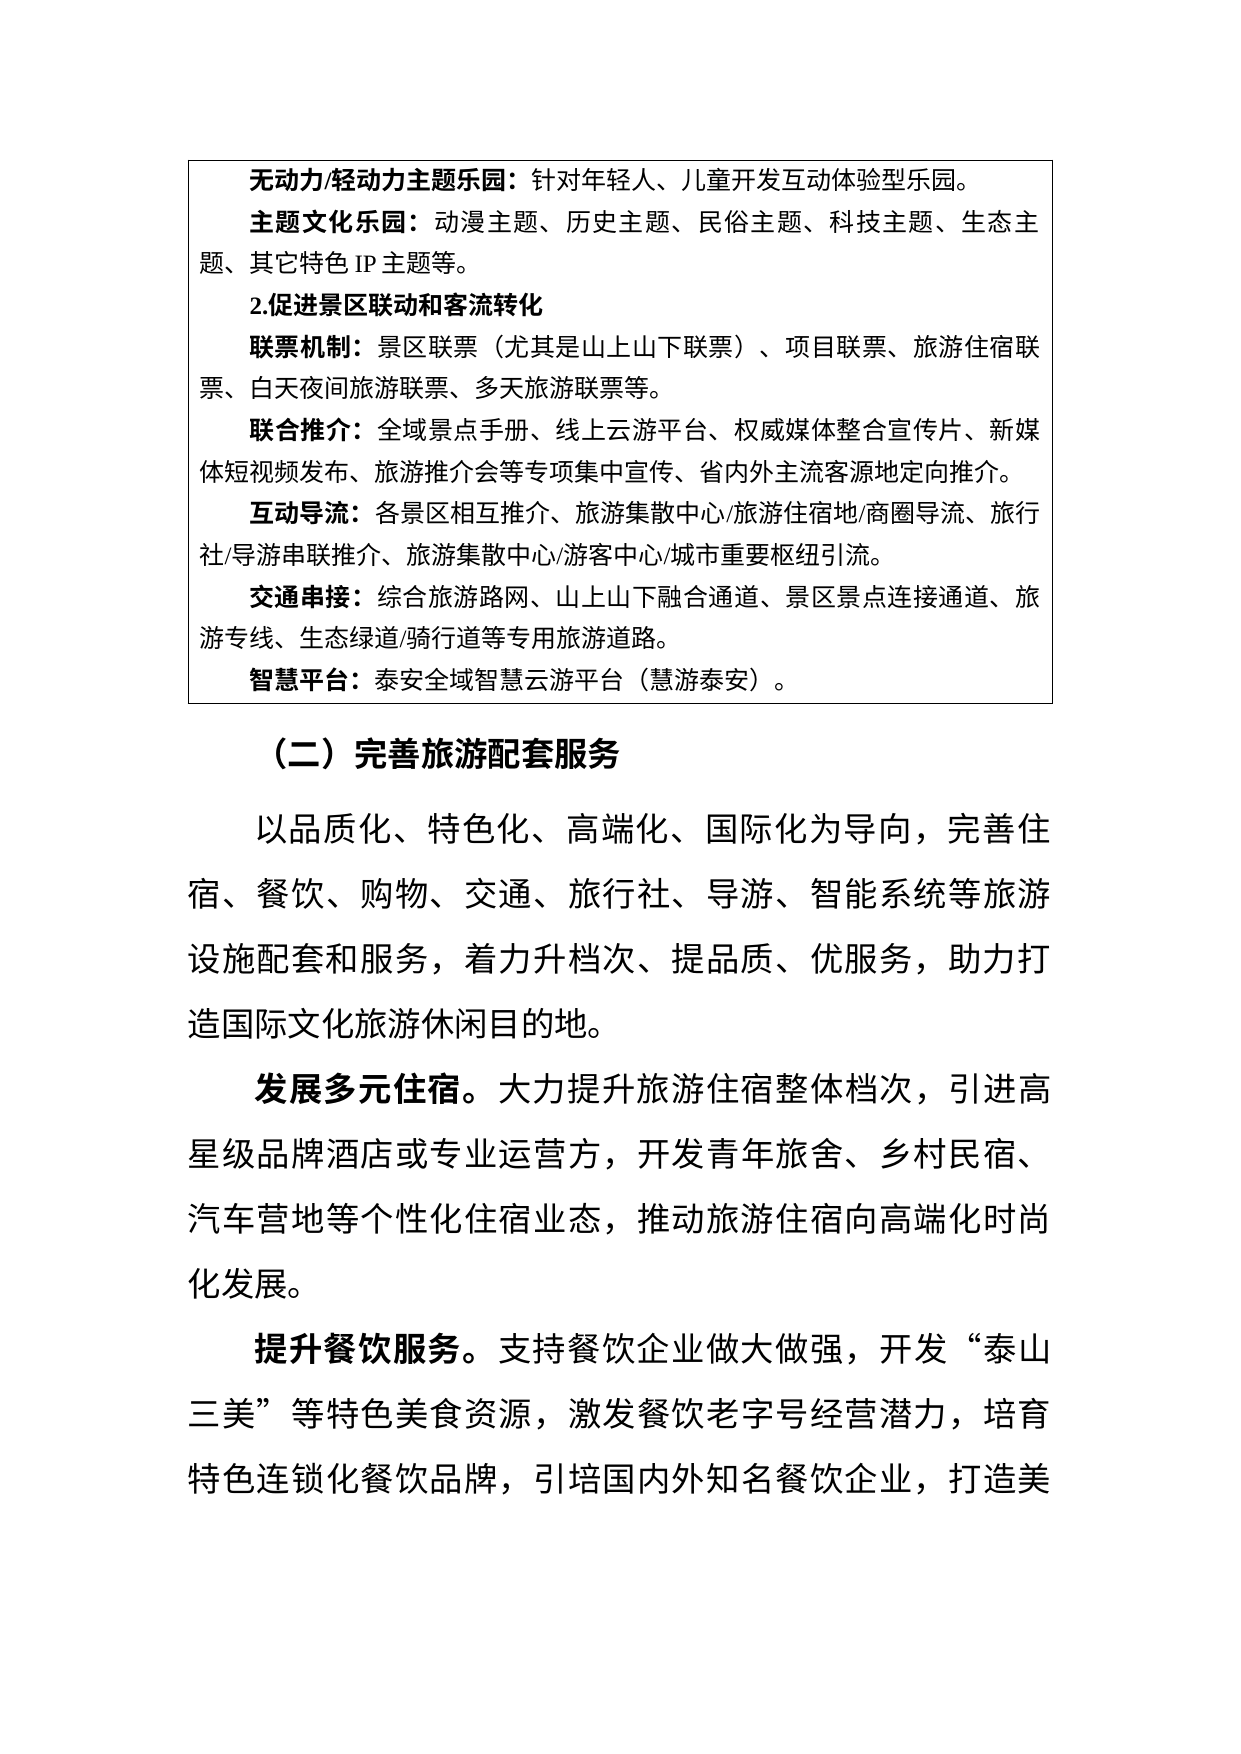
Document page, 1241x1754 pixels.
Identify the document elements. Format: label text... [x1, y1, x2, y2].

subtitle （二）完善旅游配套服务 [187, 720, 1053, 778]
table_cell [189, 161, 1052, 702]
text 发展多元住宿。大力提升旅游住宿整体档次，引进高星级品牌酒店或专业运营方，开发青年旅舍、乡村民宿、汽车营地等个性化住宿业态，推动旅游住宿向高端化时尚化发展。 [187, 1054, 1053, 1314]
text 以品质化、特色化、高端化、国际化为导向，完善住宿、餐饮、购物、交通、旅行社、导游、智能系统等旅游设施配套和服务，着力升档次、提品质、优服务，助力打造国际文化旅游休闲目的地。 [187, 794, 1053, 1054]
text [187, 1314, 1053, 1509]
